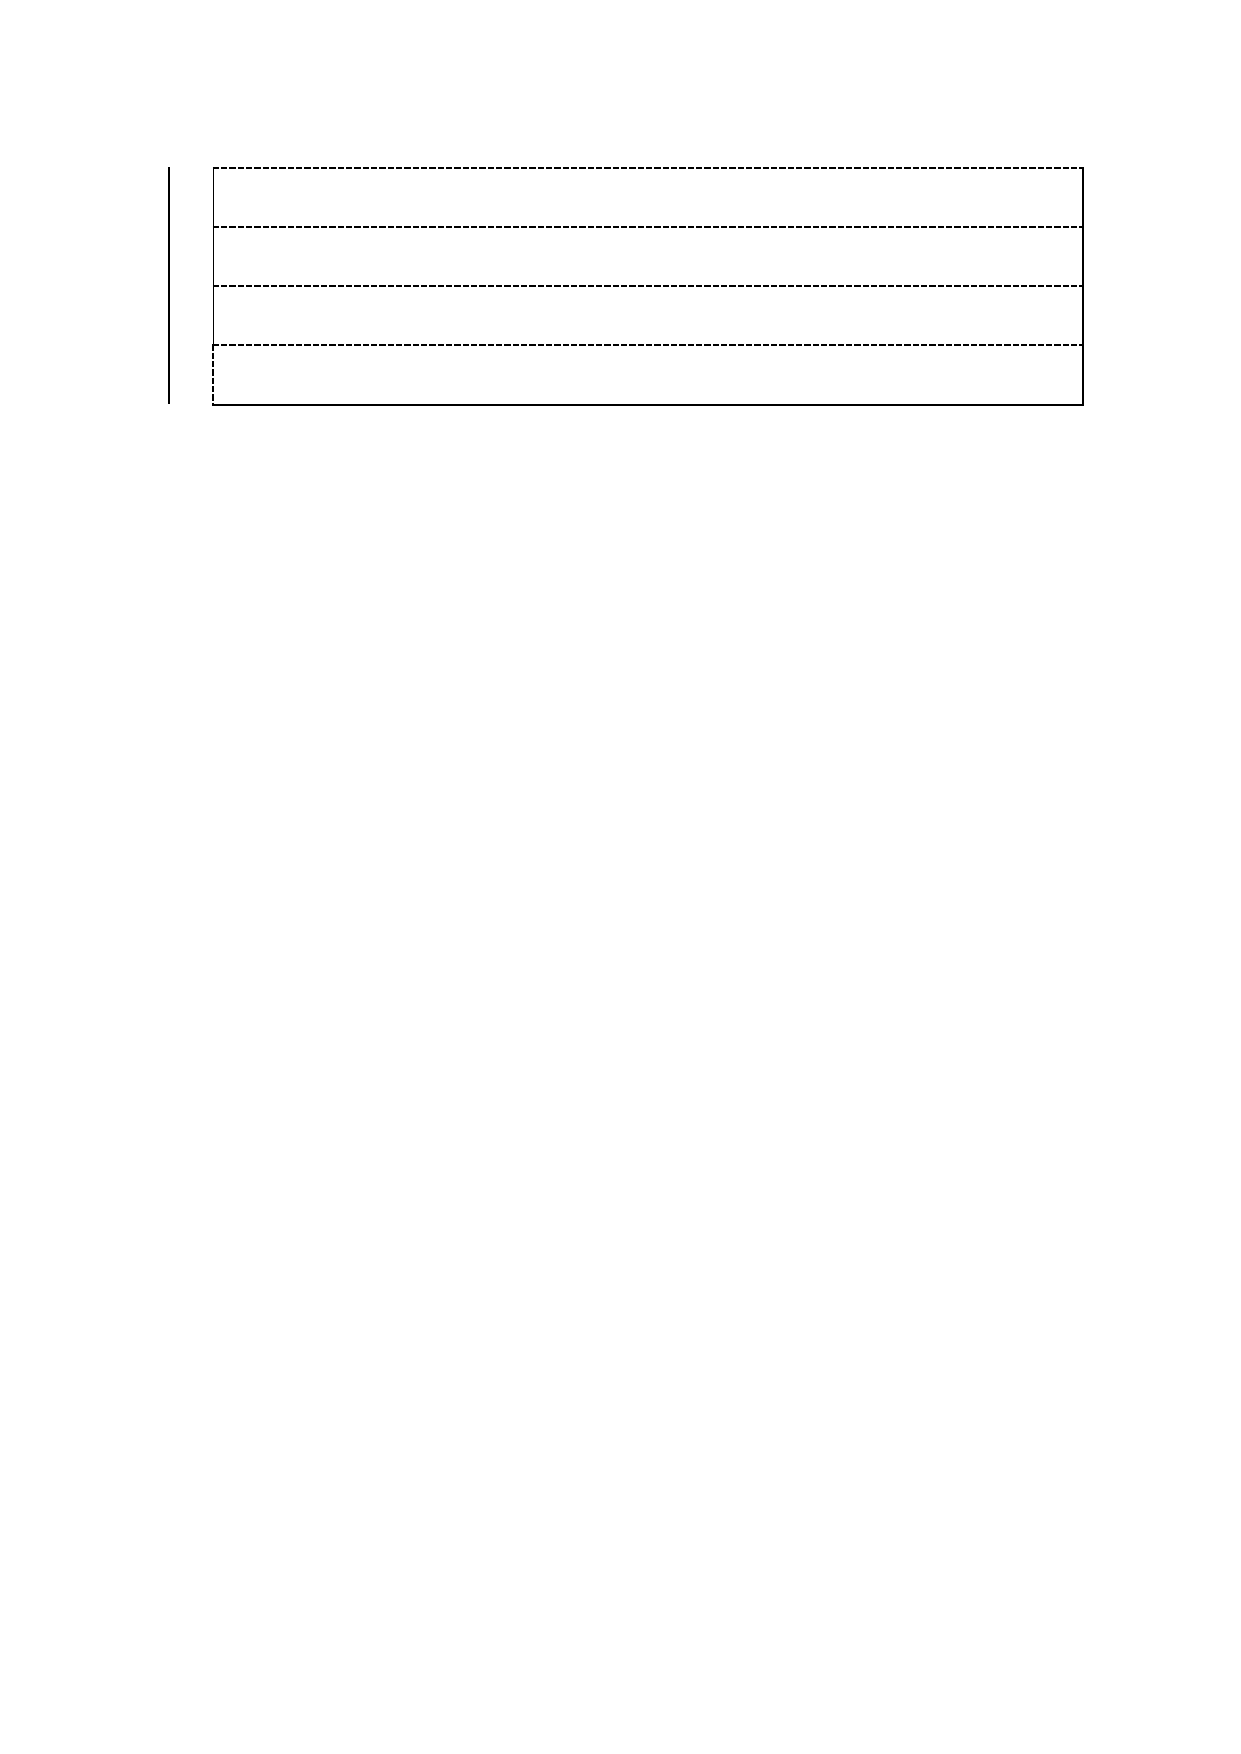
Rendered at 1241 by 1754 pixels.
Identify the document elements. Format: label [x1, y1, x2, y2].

table_cell [213, 344, 1082, 404]
table_cell [214, 226, 1082, 285]
table_cell [214, 167, 1082, 226]
table_cell [214, 285, 1082, 344]
